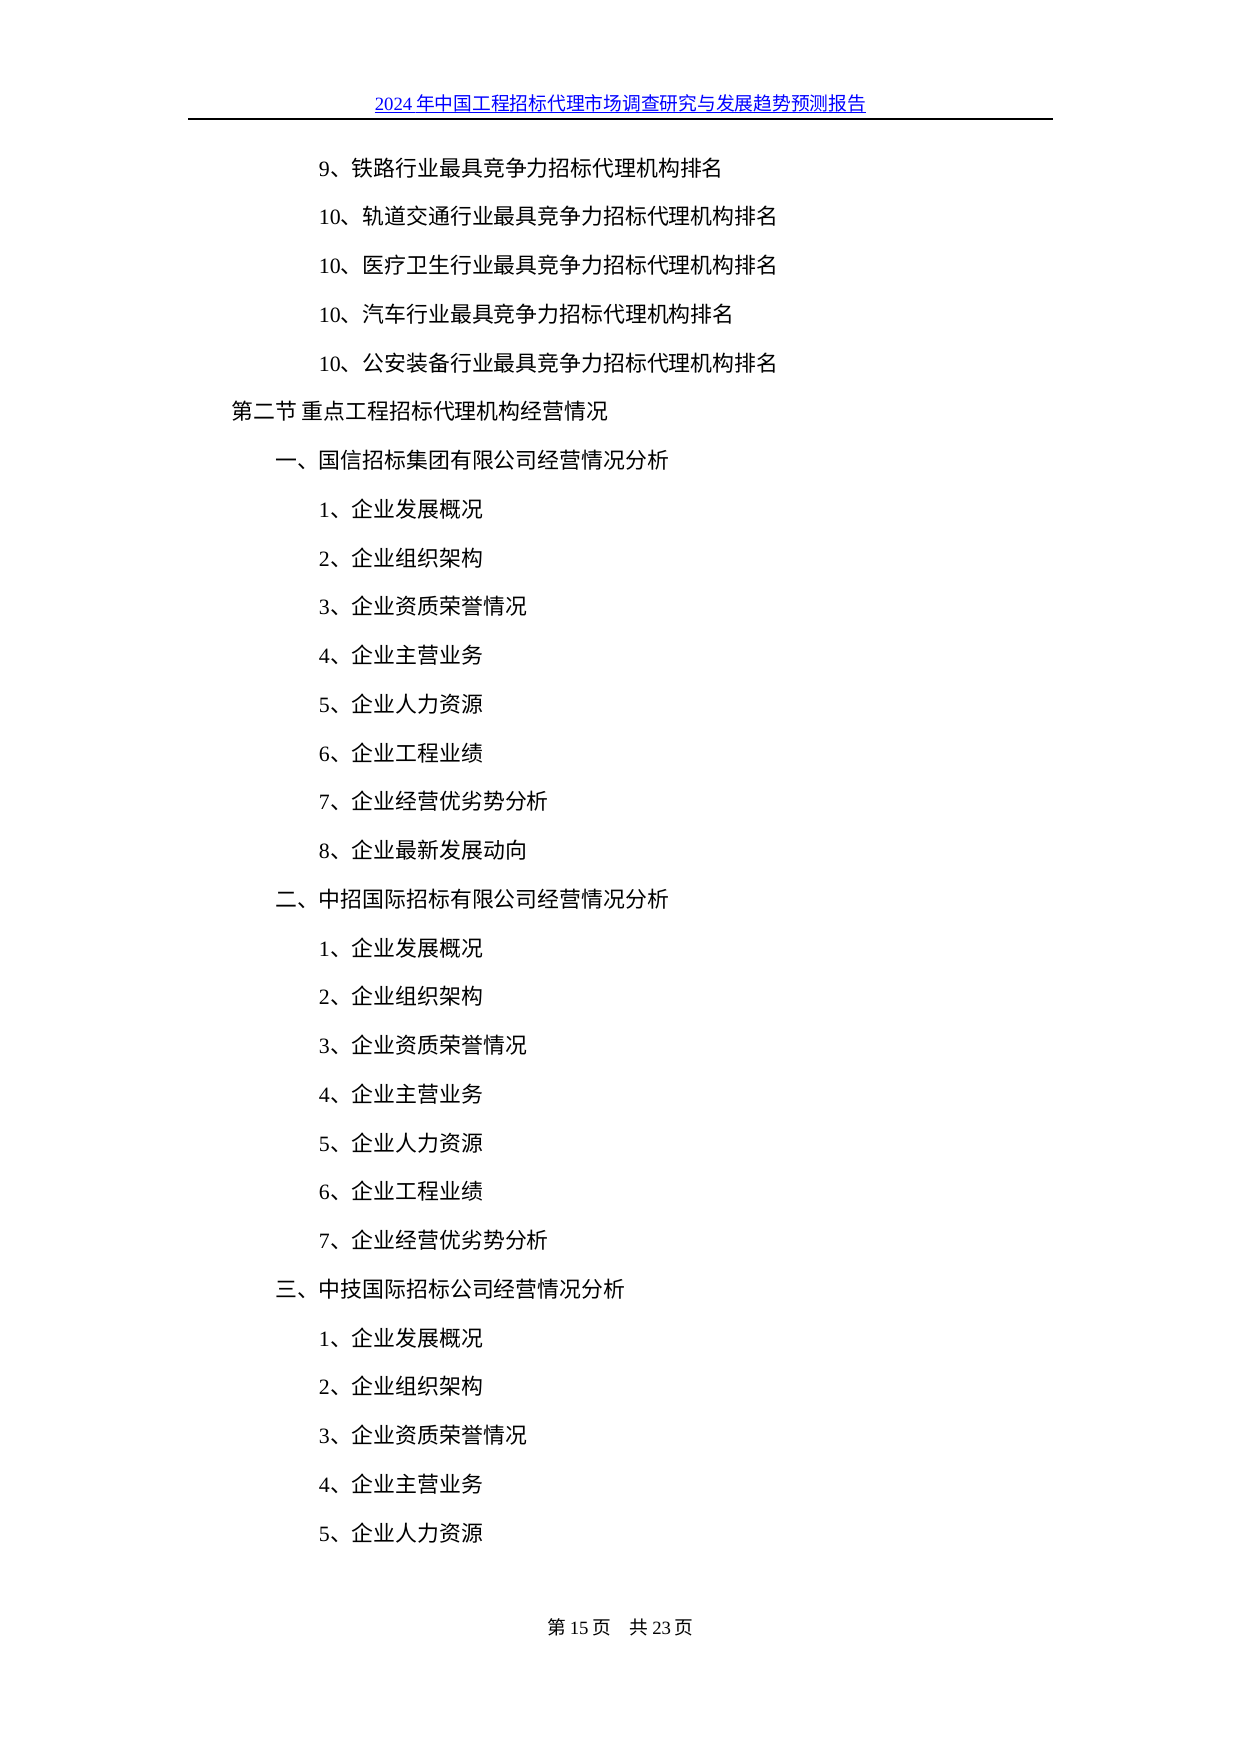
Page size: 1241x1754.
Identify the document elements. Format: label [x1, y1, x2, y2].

text [187, 150, 1053, 1548]
